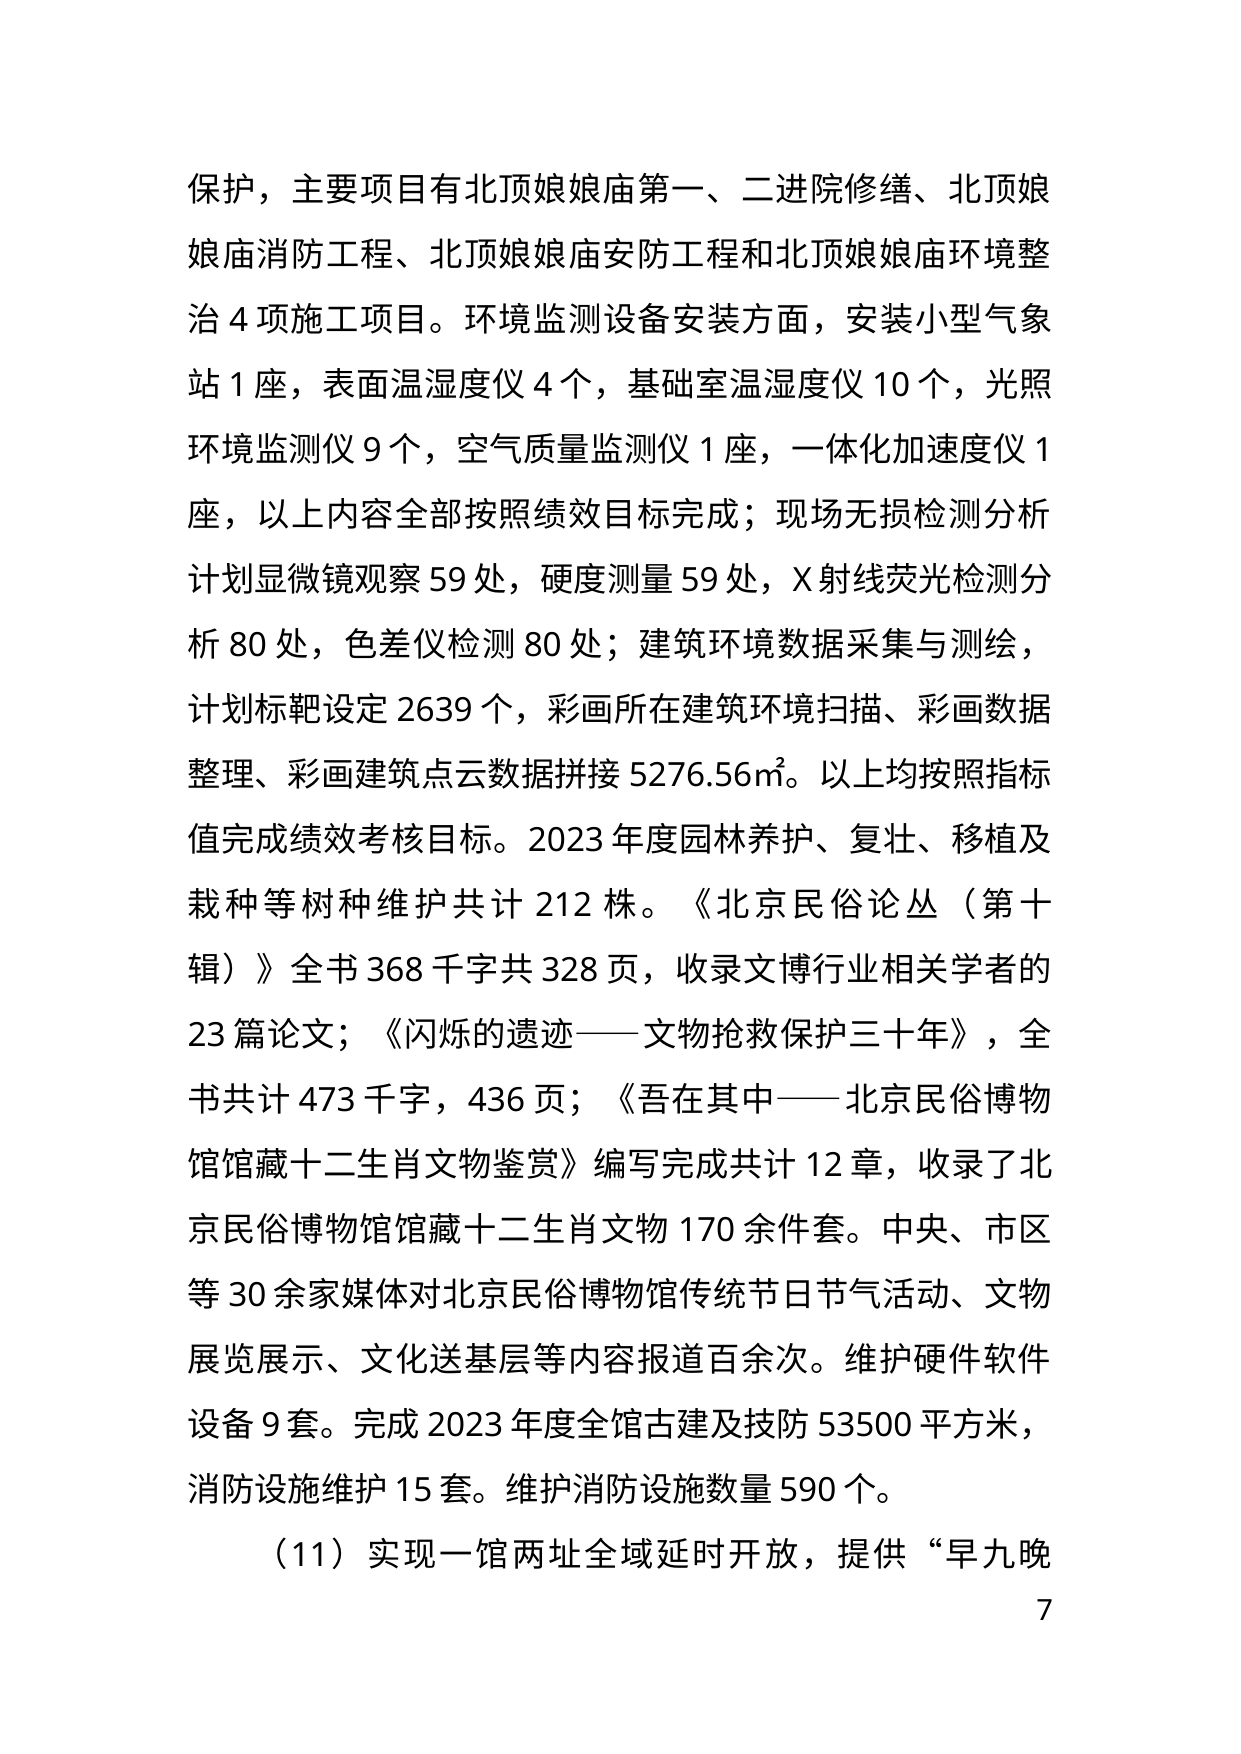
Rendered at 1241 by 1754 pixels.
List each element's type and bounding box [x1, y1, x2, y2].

text [187, 155, 1053, 1520]
text [187, 1520, 1053, 1585]
